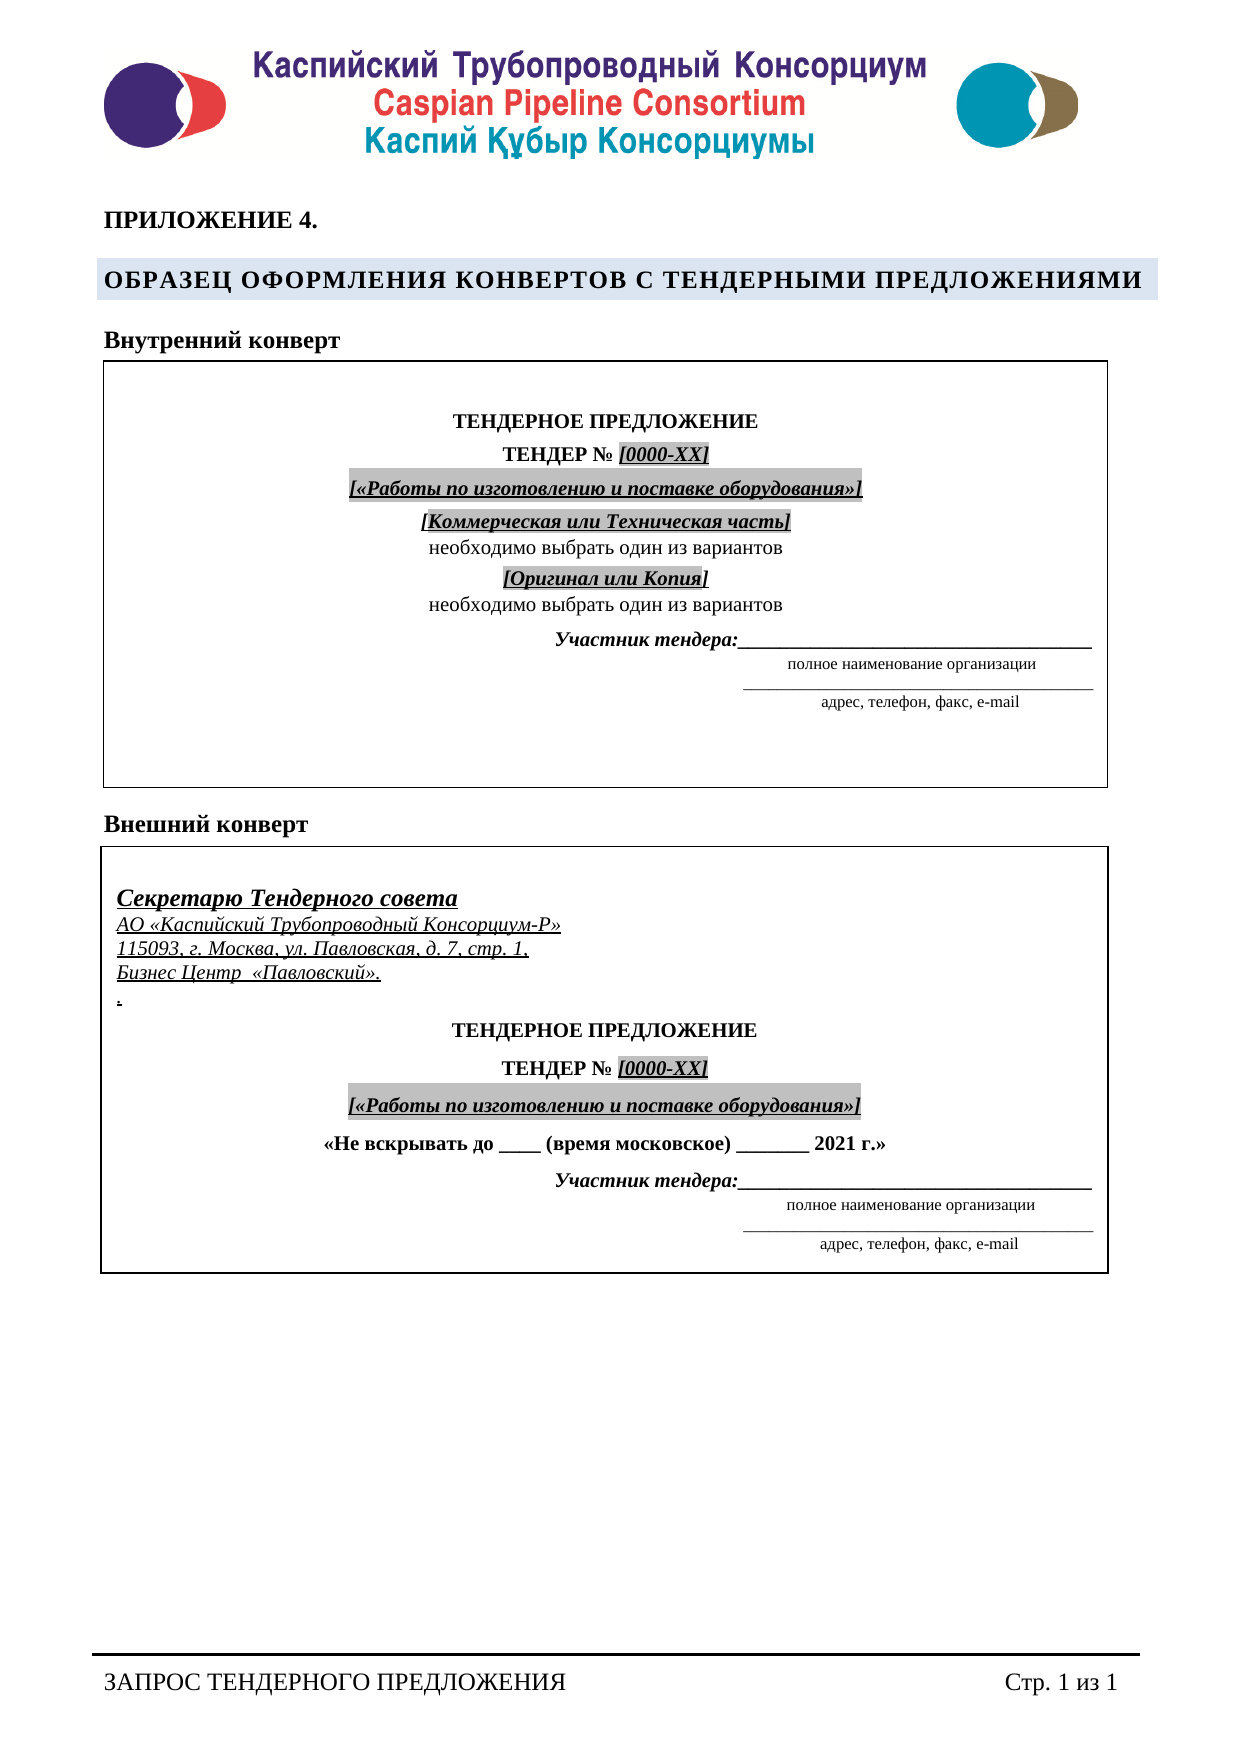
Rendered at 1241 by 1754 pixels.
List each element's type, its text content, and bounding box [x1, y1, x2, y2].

subtitle Образец оформления конвертов с Тендерными предложениями [104, 265, 1152, 293]
text Внутренний конверт [103, 325, 1152, 354]
text Внешний конверт [103, 809, 1152, 838]
text ПРИЛОЖЕНИЕ 4. [103, 205, 1152, 233]
